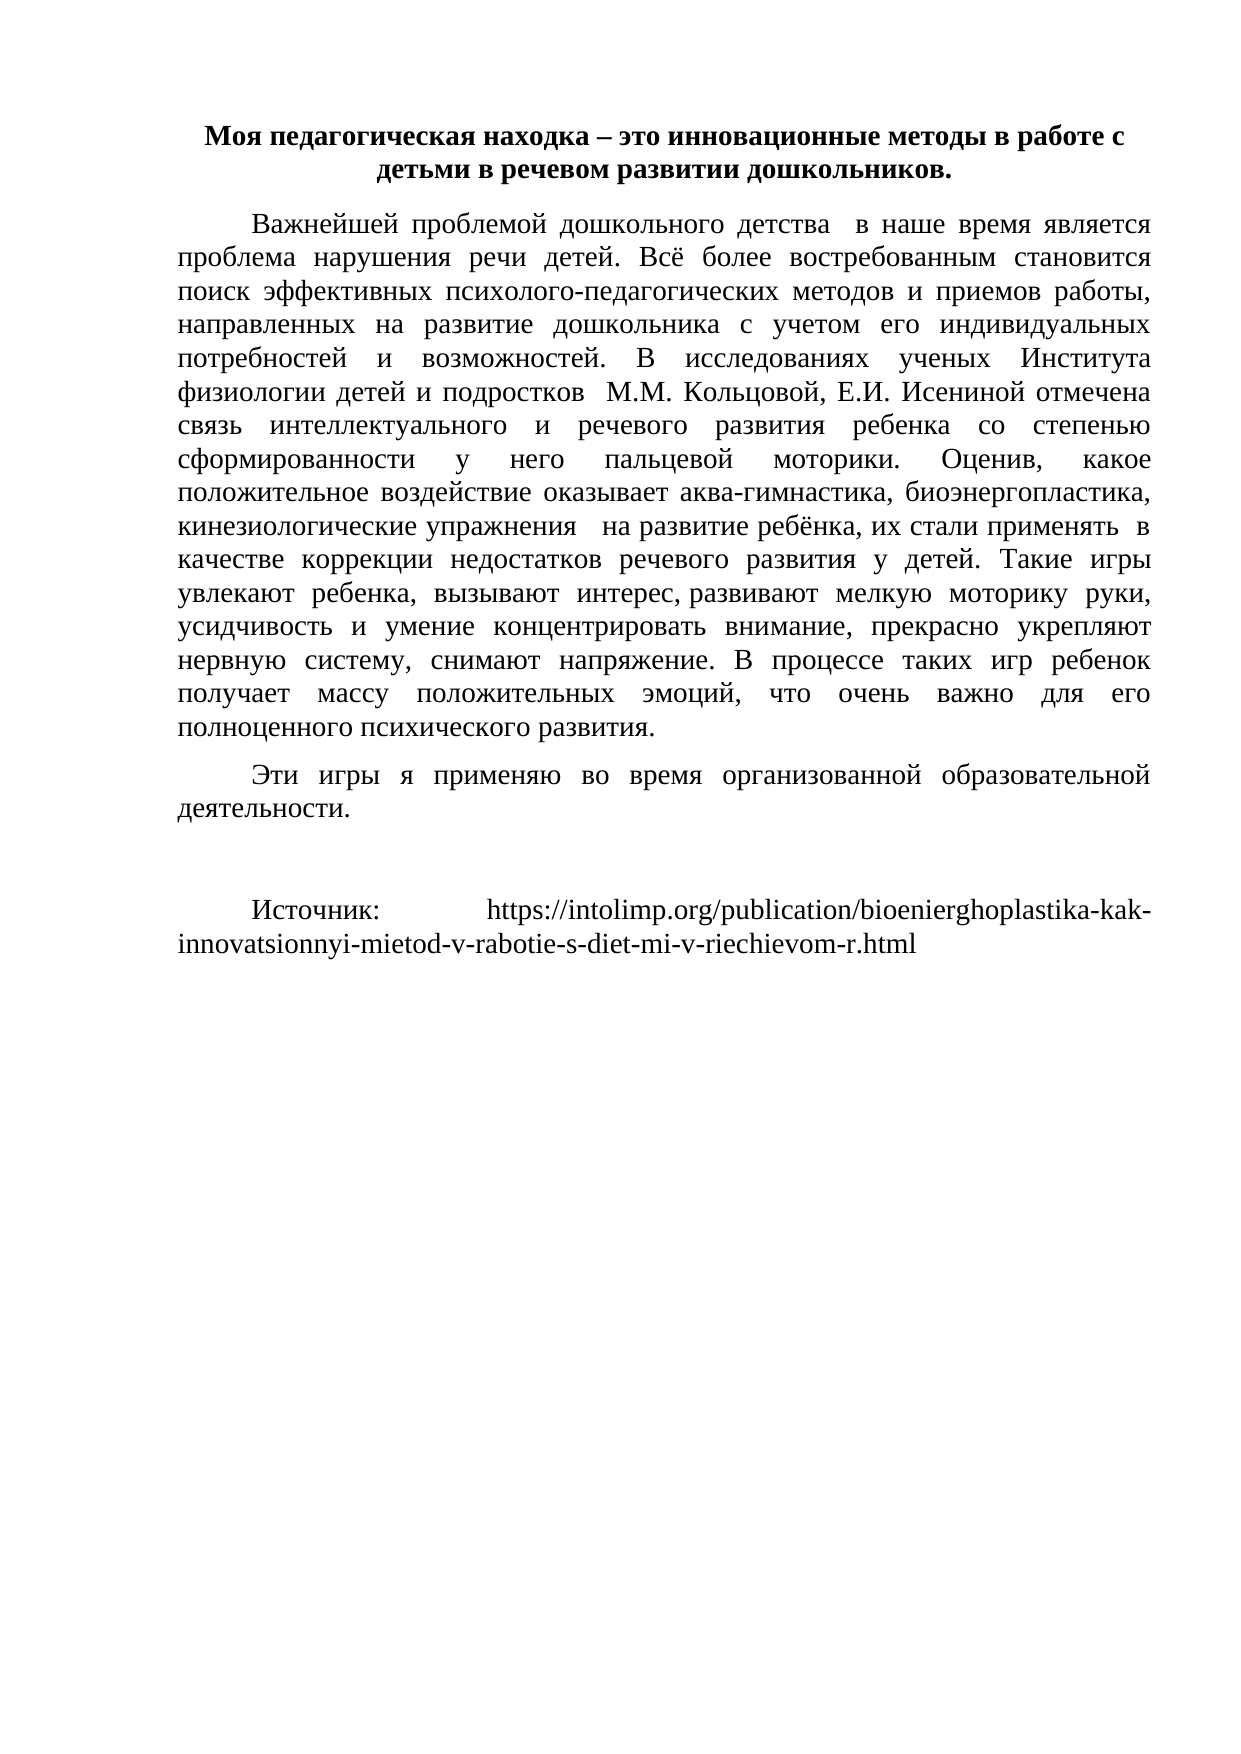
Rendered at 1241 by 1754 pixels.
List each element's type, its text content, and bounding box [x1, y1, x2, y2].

text Важнейшей проблемой дошкольного детства в наше время является проблема нарушения речи детей. Всё более востребованным становится поиск эффективных психолого-педагогических методов и приемов работы, направленных на развитие дошкольника с учетом его индивидуальных потребностей и возможностей. В исследованиях ученых Института физиологии детей и подростков М.М. Кольцовой, Е.И. Исениной отмечена связь интеллектуального и речевого развития ребенка со степенью сформированности у него пальцевой моторики. Оценив, какое положительное воздействие оказывает аква-гимнастика, биоэнергопластика, кинезиологические упражнения на развитие ребёнка, их стали применять в качестве коррекции недостатков речевого развития у детей. Такие игры увлекают ребенка, вызывают интерес, развивают мелкую моторику руки, усидчивость и умение концентрировать внимание, прекрасно укрепляют нервную систему, снимают напряжение. В процессе таких игр ребенок получает массу положительных эмоций, что очень важно для его полноценного психического развития. [177, 206, 1152, 743]
text Моя педагогическая находка – это инновационные методы в работе с детьми в речевом развитии дошкольников. [177, 118, 1152, 185]
text Эти игры я применяю во время организованной образовательной деятельности. [177, 757, 1152, 824]
text Источник: https://intolimp.org/publication/bioenierghoplastika-kak-innovatsionnyi-mietod-v-rabotie-s-diet-mi-v-riechievom-r.html [177, 892, 1152, 959]
